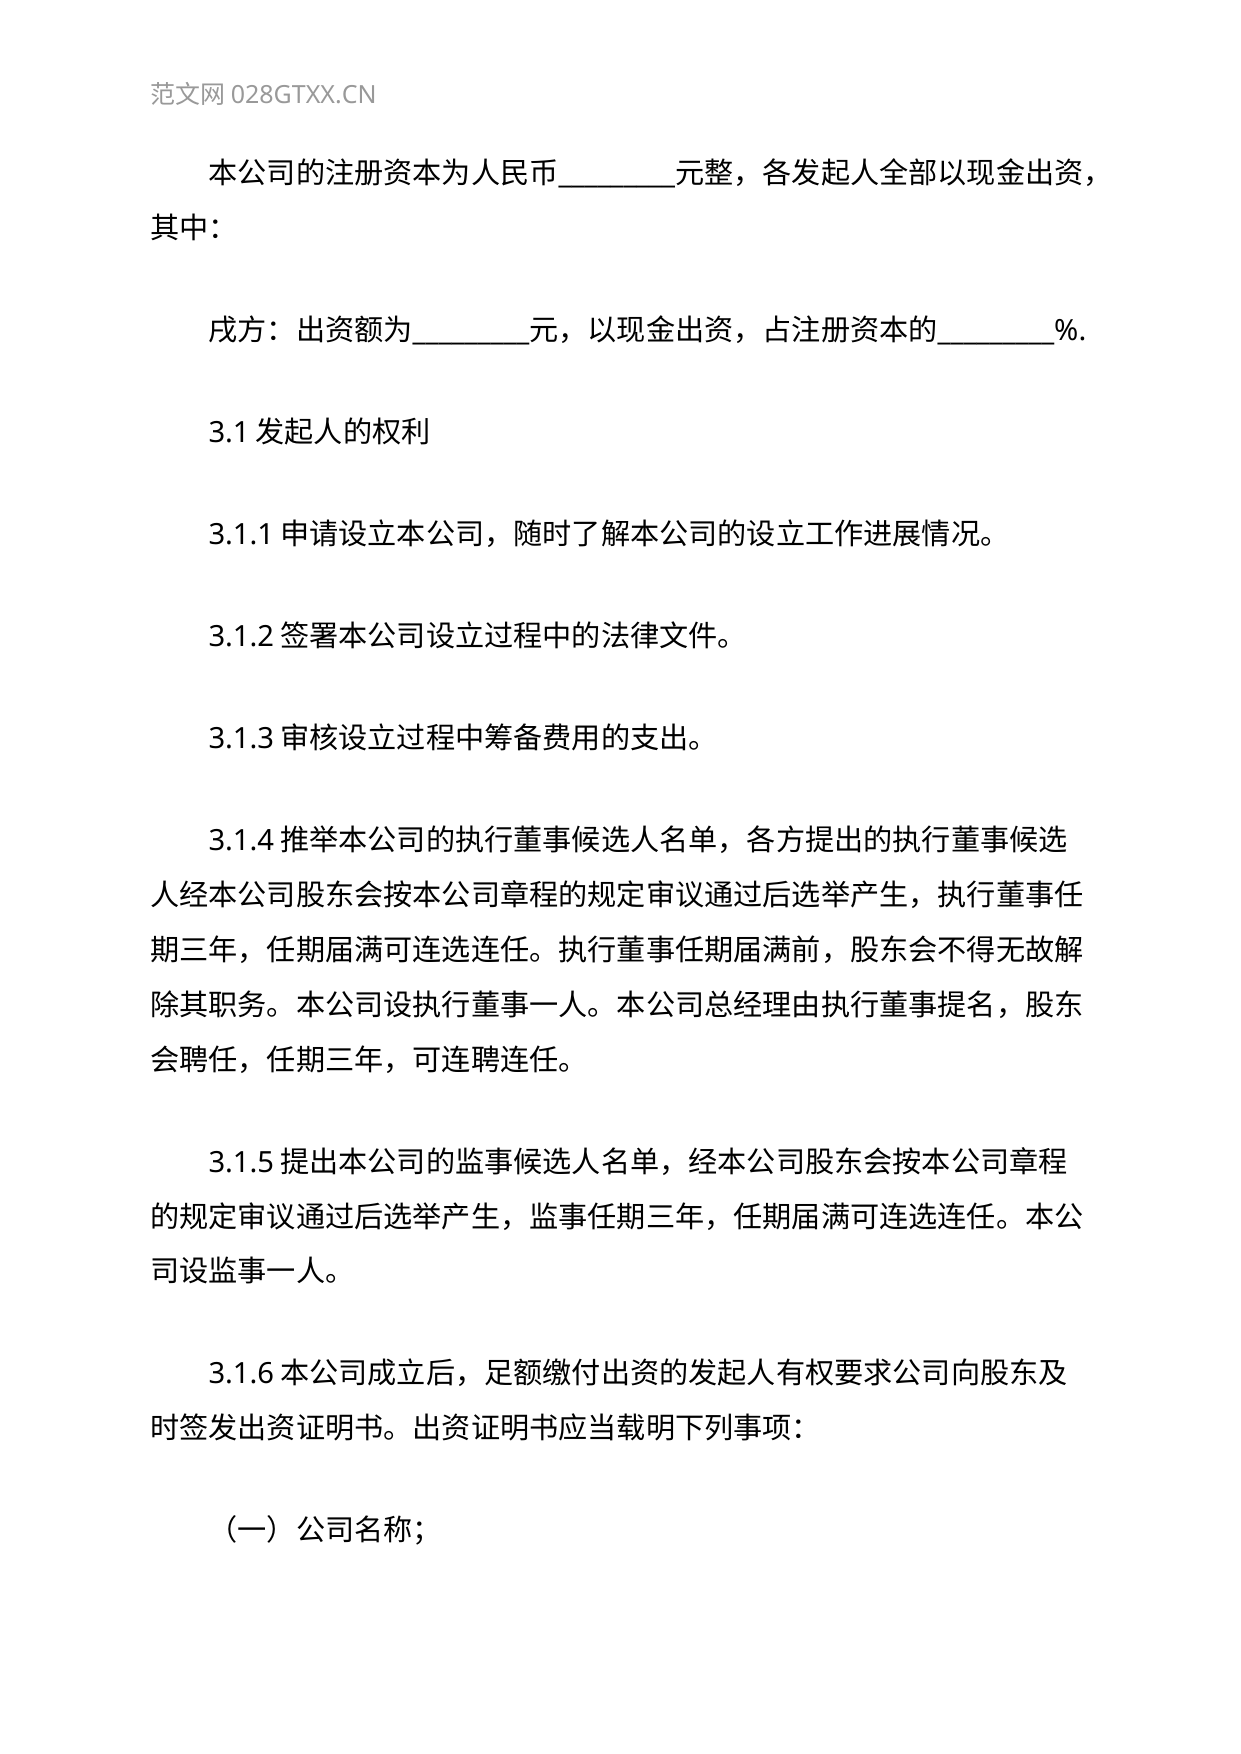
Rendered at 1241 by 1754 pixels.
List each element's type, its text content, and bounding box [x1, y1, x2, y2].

text 3.1.4推举本公司的执行董事候选人名单，各方提出的执行董事候选人经本公司股东会按本公司章程的规定审议通过后选举产生，执行董事任期三年，任期届满可连选连任。执行董事任期届满前，股东会不得无故解除其职务。本公司设执行董事一人。本公司总经理由执行董事提名，股东会聘任，任期三年，可连聘连任。 [150, 817, 1090, 1079]
text 3.1.5提出本公司的监事候选人名单，经本公司股东会按本公司章程的规定审议通过后选举产生，监事任期三年，任期届满可连选连任。本公司设监事一人。 [150, 1138, 1090, 1290]
text 3.1.6本公司成立后，足额缴付出资的发起人有权要求公司向股东及时签发出资证明书。出资证明书应当载明下列事项： [150, 1350, 1090, 1447]
text 戌方：出资额为_________元，以现金出资，占注册资本的_________%. [150, 307, 1090, 349]
text （一）公司名称； [150, 1507, 1090, 1549]
text 本公司的注册资本为人民币_________元整，各发起人全部以现金出资，其中： [150, 150, 1090, 247]
text 3.1.2签署本公司设立过程中的法律文件。 [150, 613, 1090, 655]
text 3.1.1申请设立本公司，随时了解本公司的设立工作进展情况。 [150, 511, 1090, 553]
text 3.1.3审核设立过程中筹备费用的支出。 [150, 715, 1090, 757]
text 3.1发起人的权利 [150, 409, 1090, 451]
